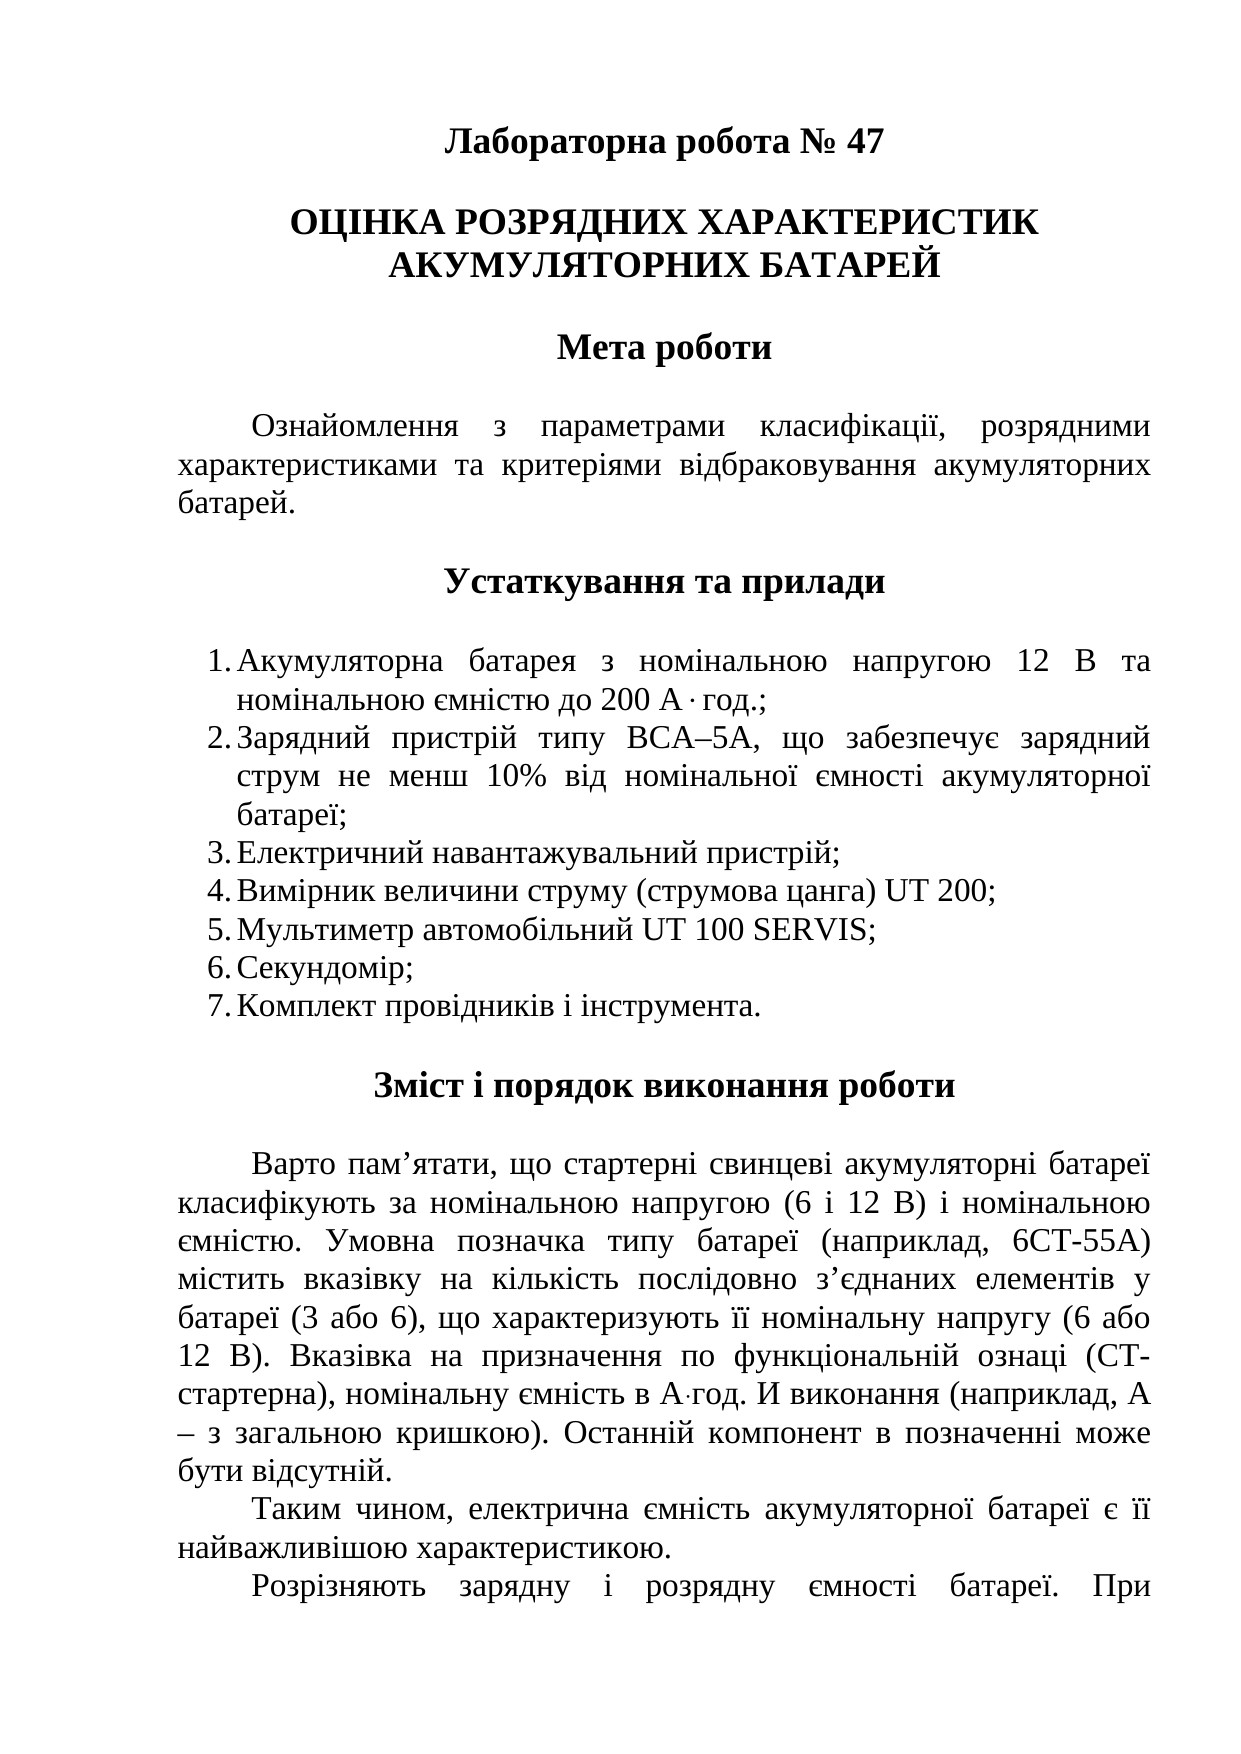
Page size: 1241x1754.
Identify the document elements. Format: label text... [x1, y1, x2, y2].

text Лабораторна робота № 47 [177, 118, 1152, 161]
text Ознайомлення з параметрами класифікації, розрядними характеристиками та критеріями відбраковування акумуляторних батарей. [177, 406, 1152, 521]
list Мультиметр автомобільний UT 100 SERVIS; [207, 909, 1152, 947]
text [177, 1565, 1152, 1603]
list Вимірник величини струму (струмова цанга) UT 200; [207, 870, 1152, 909]
list Акумуляторна батарея з номінальною напругою 12 В та номінальною ємністю до 200 Агод.; [207, 640, 1152, 717]
list Зарядний пристрій типу ВСА–5А, що забезпечує зарядний струм не менш 10% від номінальної ємності акумуляторної батареї; [207, 717, 1152, 832]
text Зміст і порядок виконання роботи [177, 1062, 1152, 1105]
title ОЦІНКА РОЗРЯДНИХ ХАРАКТЕРИСТИК [177, 199, 1152, 243]
list Комплект провідників і інструмента. [207, 985, 1152, 1024]
list Секундомір; [207, 947, 1152, 985]
title АКУМУЛЯТОРНИХ БАТАРЕЙ [177, 243, 1152, 286]
list Електричний навантажувальний пристрій; [207, 832, 1152, 870]
text Мета роботи [177, 324, 1152, 367]
text Варто пам’ятати, що стартерні свинцеві акумуляторні батареї класифікують за номінальною напругою (6 і 12 В) і номінальною ємністю. Умовна позначка типу батареї (наприклад, 6СТ-55А) містить вказівку на кількість послідовно з’єднаних елементів у батареї (3 або 6), що характеризують її номінальну напругу (6 або 12 В). Вказівка на призначення по функціональній ознаці (СТ-стартерна), номінальну ємність в А·год. И виконання (наприклад, А – з загальною кришкою). Останній компонент в позначенні може бути відсутній. [177, 1143, 1152, 1488]
text Таким чином, електрична ємність акумуляторної батареї є її найважливішою характеристикою. [177, 1488, 1152, 1565]
text Устаткування та прилади [177, 559, 1152, 602]
